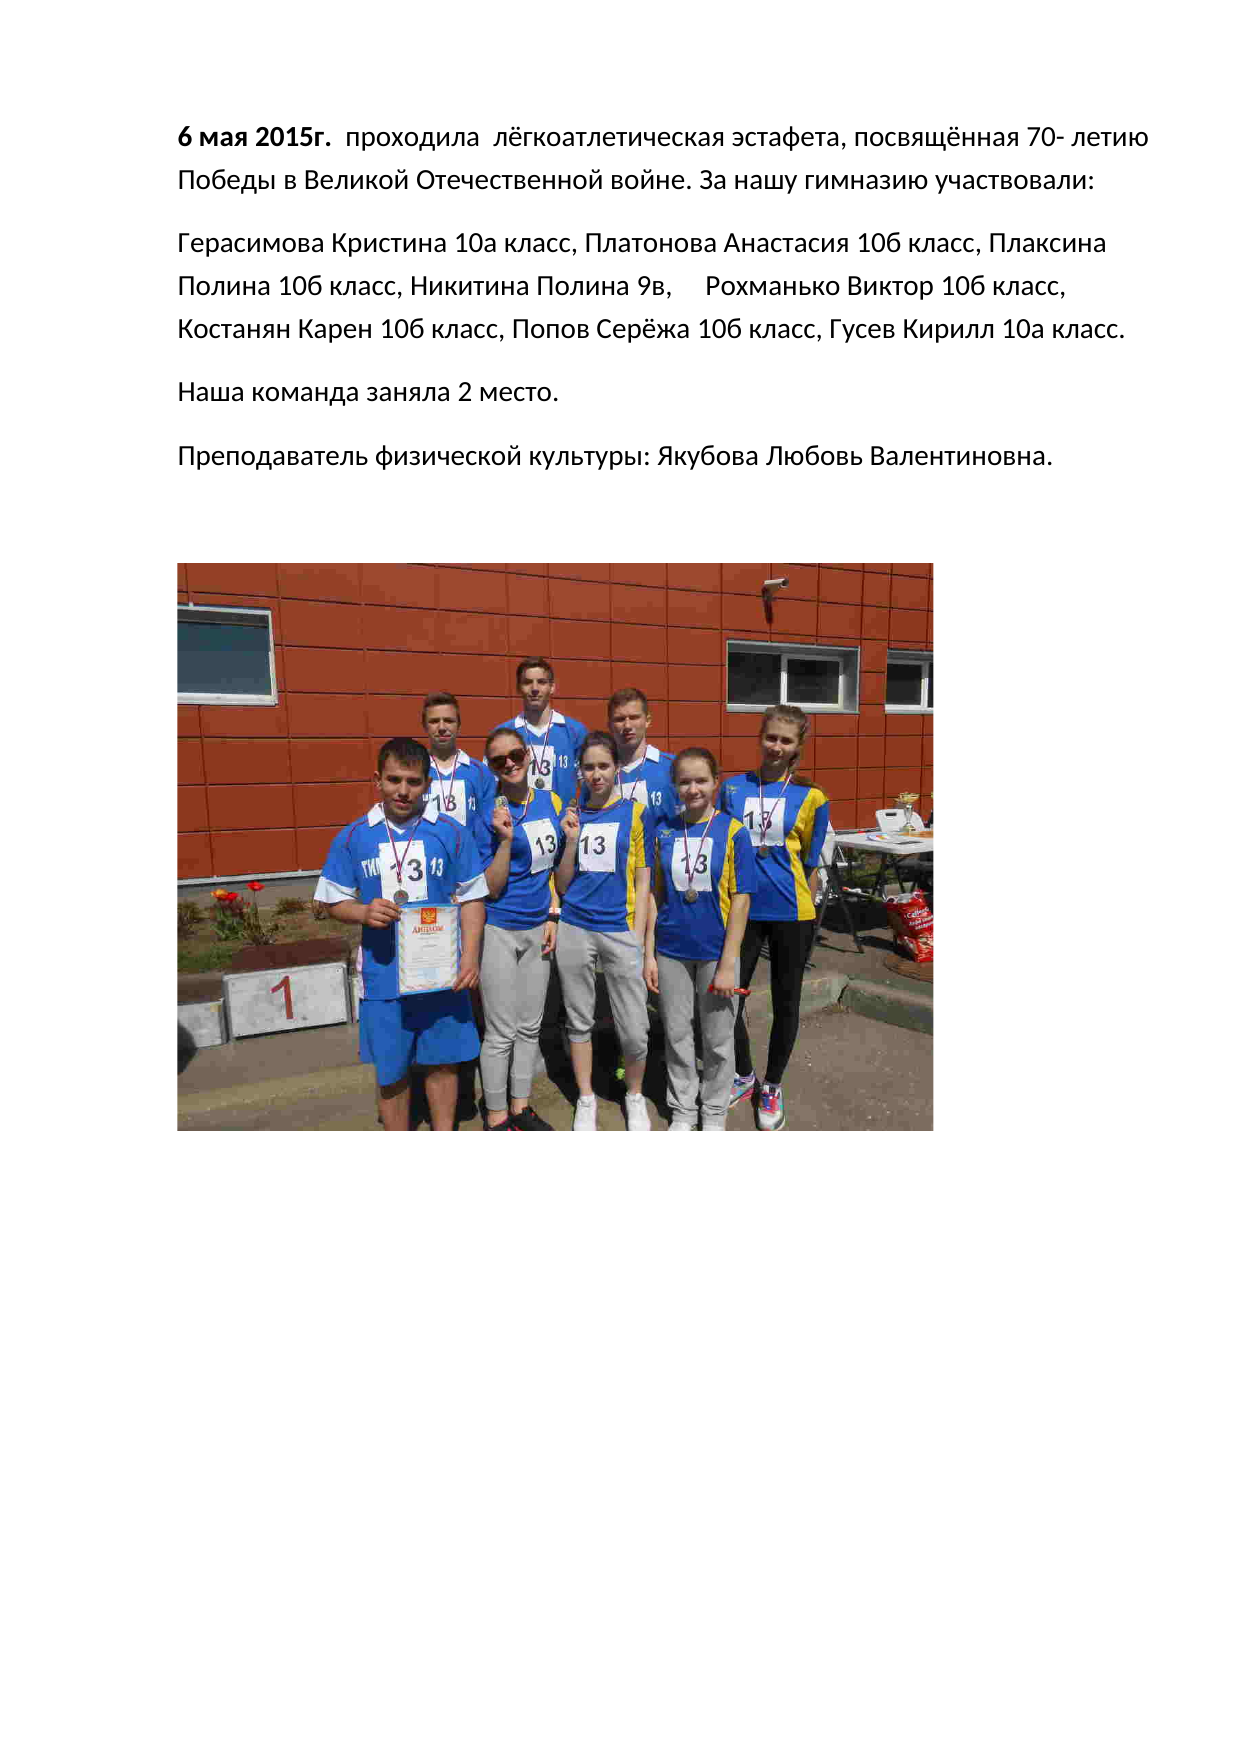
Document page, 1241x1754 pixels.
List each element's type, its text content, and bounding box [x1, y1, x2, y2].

text Наша команда заняла 2 место. [177, 373, 1152, 409]
picture [177, 563, 934, 1131]
text Преподаватель физической культуры: Якубова Любовь Валентиновна. [177, 437, 1152, 472]
text Герасимова Кристина 10а класс, Платонова Анастасия 10б класс, Плаксина Полина 10б класс, Никитина Полина 9в, Рохманько Виктор 10б класс, Костанян Карен 10б класс, Попов Серёжа 10б класс, Гусев Кирилл 10а класс. [177, 224, 1152, 345]
text 6 мая 2015г. проходила лёгкоатлетическая эстафета, посвящённая 70- летию Победы в Великой Отечественной войне. За нашу гимназию участвовали: [177, 118, 1152, 196]
